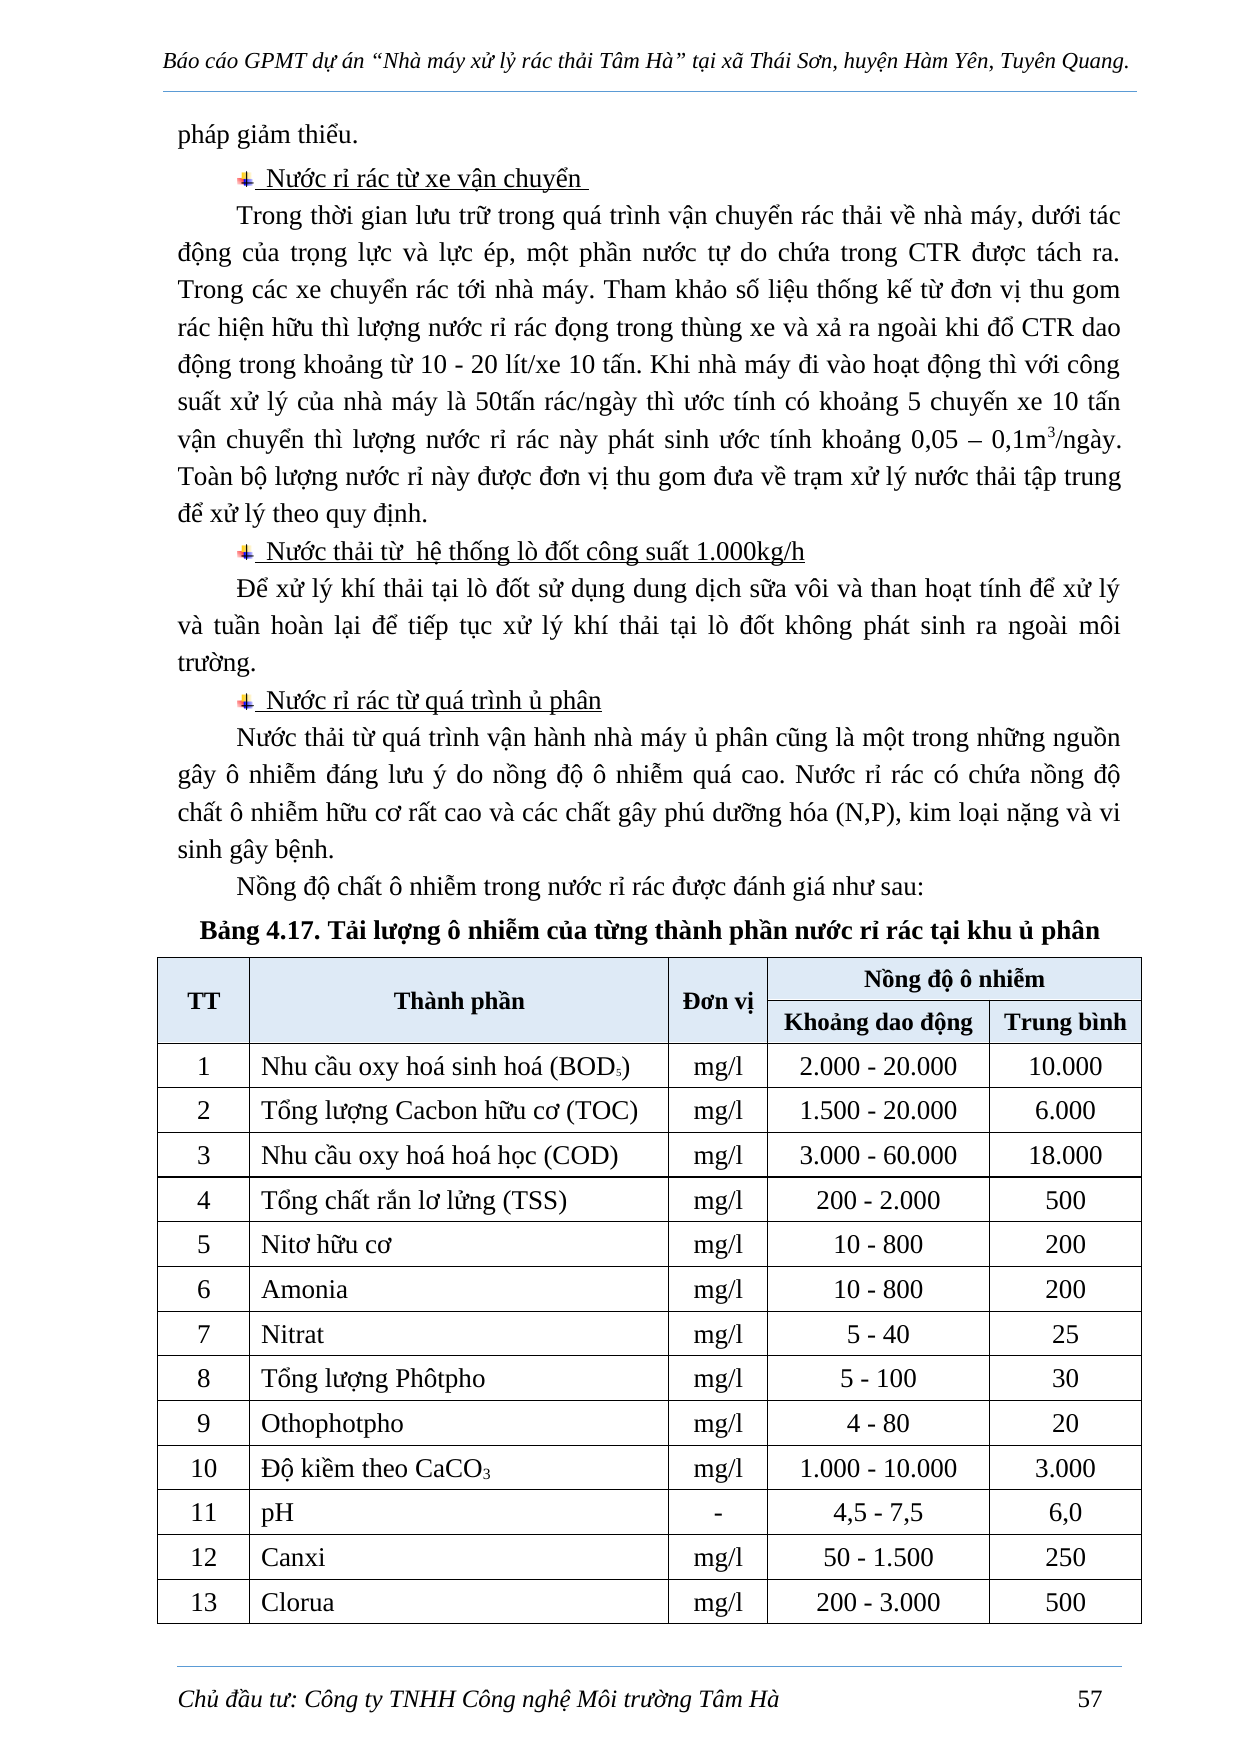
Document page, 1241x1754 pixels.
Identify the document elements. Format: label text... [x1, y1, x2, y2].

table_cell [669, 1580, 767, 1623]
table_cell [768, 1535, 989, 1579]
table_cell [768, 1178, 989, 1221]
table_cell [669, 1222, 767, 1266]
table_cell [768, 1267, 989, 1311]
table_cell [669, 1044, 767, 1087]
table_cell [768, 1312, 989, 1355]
list Nước rỉ rác từ xe vận chuyển [236, 162, 1122, 193]
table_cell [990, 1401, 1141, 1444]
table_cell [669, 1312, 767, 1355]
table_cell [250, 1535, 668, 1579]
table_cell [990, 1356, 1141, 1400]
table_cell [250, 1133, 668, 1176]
picture [237, 543, 254, 560]
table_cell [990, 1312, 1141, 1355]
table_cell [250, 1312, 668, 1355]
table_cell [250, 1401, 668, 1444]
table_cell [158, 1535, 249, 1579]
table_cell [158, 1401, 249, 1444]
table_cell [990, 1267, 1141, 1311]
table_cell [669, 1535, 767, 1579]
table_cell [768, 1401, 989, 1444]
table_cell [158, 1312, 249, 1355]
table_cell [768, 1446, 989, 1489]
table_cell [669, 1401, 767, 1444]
list Trong thời gian lưu trữ trong quá trình vận chuyển rác thải về nhà máy, dưới tác động của trọng lực và lực ép, một phần nước tự do chứa trong CTR được tách ra. Trong các xe chuyển rác tới nhà máy. Tham khảo số liệu thống kế từ đơn vị thu gom rác hiện hữu thì lượng nước rỉ rác đọng trong thùng xe và xả ra ngoài khi đổ CTR dao động trong khoảng từ 10 - 20 lít/xe 10 tấn. Khi nhà máy đi vào hoạt động thì với công suất xử lý của nhà máy là 50tấn rác/ngày thì ước tính có khoảng 5 chuyến xe 10 tấn vận chuyển thì lượng nước rỉ rác này phát sinh ước tính khoảng 0,05 – 0,1m3/ngày. Toàn bộ lượng nước rỉ này được đơn vị thu gom đưa về trạm xử lý nước thải tập trung để xử lý theo quy định. [177, 199, 1122, 528]
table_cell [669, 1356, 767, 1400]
list Nước thải từ quá trình vận hành nhà máy ủ phân cũng là một trong những nguồn gây ô nhiễm đáng lưu ý do nồng độ ô nhiễm quá cao. Nước rỉ rác có chứa nồng độ chất ô nhiễm hữu cơ rất cao và các chất gây phú dưỡng hóa (N,P), kim loại nặng và vi sinh gây bệnh. [177, 721, 1122, 864]
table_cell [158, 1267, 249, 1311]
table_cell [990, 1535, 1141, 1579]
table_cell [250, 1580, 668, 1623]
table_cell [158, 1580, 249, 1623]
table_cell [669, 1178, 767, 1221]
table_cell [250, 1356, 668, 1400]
list Nước rỉ rác từ quá trình ủ phân [236, 684, 1122, 715]
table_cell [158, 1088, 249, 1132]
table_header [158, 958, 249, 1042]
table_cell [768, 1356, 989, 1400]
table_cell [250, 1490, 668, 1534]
list Nồng độ chất ô nhiễm trong nước rỉ rác được đánh giá như sau: [177, 870, 1122, 901]
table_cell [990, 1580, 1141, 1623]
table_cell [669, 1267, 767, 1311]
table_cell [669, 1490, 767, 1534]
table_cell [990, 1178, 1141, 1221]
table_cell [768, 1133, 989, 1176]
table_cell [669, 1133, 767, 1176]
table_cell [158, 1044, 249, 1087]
text Tải lượng ô nhiễm của từng thành phần nước rỉ rác tại khu ủ phân [177, 914, 1122, 945]
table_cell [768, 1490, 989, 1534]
picture [237, 170, 254, 187]
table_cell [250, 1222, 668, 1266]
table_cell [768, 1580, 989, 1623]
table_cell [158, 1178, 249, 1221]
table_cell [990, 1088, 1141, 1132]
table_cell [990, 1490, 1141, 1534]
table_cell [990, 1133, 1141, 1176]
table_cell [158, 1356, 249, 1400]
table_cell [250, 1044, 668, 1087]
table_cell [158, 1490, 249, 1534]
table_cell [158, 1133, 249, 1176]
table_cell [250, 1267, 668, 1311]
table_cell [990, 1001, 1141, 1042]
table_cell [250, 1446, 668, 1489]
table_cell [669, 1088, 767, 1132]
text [177, 118, 1122, 149]
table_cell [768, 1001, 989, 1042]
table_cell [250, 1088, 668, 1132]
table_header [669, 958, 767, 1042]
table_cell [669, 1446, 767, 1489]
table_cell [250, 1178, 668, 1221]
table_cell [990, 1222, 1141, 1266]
list Để xử lý khí thải tại lò đốt sử dụng dung dịch sữa vôi và than hoạt tính để xử lý và tuần hoàn lại để tiếp tục xử lý khí thải tại lò đốt không phát sinh ra ngoài môi trường. [177, 572, 1122, 678]
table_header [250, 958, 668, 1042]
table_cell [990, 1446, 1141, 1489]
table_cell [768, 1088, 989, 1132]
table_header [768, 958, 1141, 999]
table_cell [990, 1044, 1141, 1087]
picture [237, 692, 254, 710]
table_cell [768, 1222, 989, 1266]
list Nước thải từ hệ thống lò đốt công suất 1.000kg/h [236, 534, 1122, 566]
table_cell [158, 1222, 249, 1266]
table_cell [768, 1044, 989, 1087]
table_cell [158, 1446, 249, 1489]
